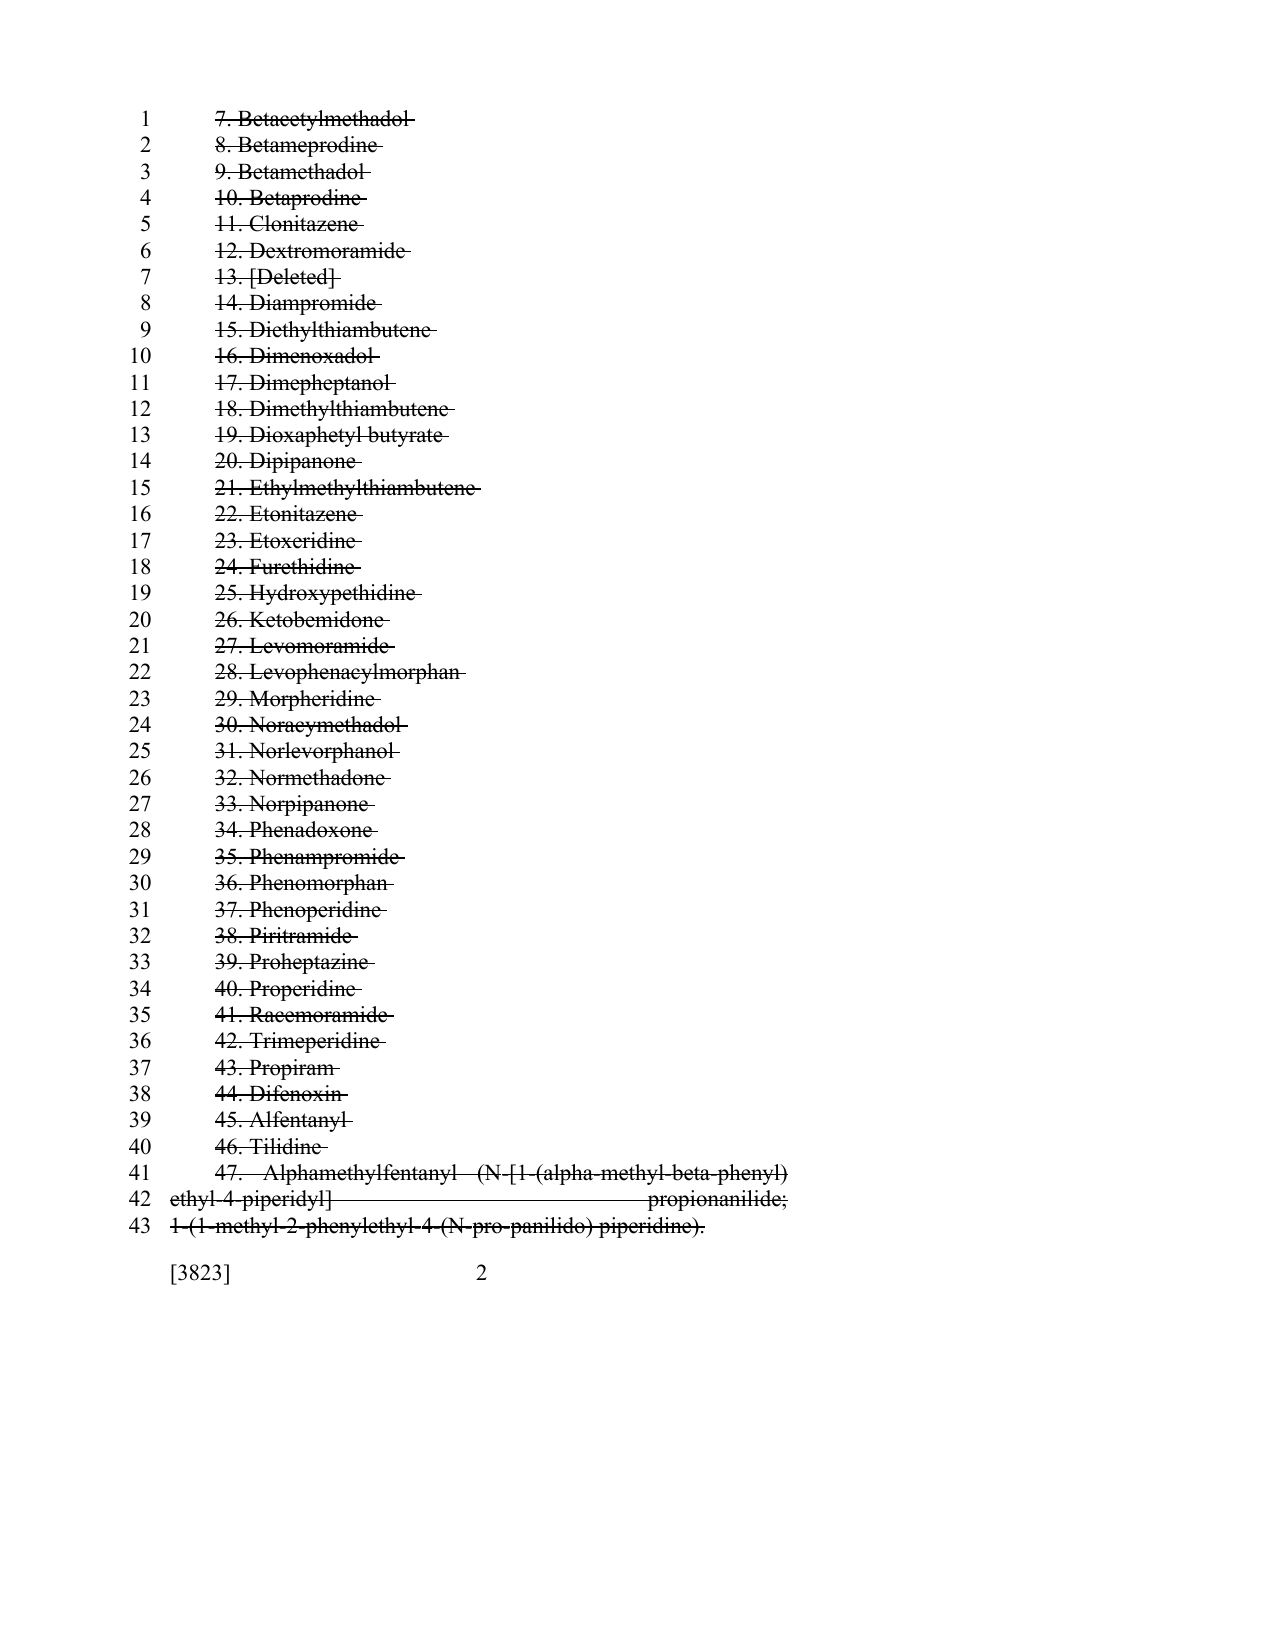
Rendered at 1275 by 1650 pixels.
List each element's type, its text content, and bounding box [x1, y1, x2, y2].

text 21. Ethylmethylthiambutene [169, 474, 787, 500]
text 9. Betamethadol [169, 158, 787, 184]
text 17. Dimepheptanol [169, 368, 787, 395]
text 28. Levophenacylmorphan [169, 658, 787, 685]
text 10. Betaprodine [169, 184, 787, 210]
text 37. Phenoperidine [169, 896, 787, 922]
text 43. Propiram [169, 1054, 787, 1080]
text 20. Dipipanone [169, 448, 787, 474]
text 42. Trimeperidine [169, 1027, 787, 1054]
text 18. Dimethylthiambutene [169, 395, 787, 421]
text 7. Betacetylmethadol [169, 105, 787, 131]
text 35. Phenampromide [169, 843, 787, 869]
text 33. Norpipanone [169, 790, 787, 817]
text 30. Noracymethadol [169, 711, 787, 737]
text 34. Phenadoxone [169, 817, 787, 843]
text 25. Hydroxypethidine [169, 579, 787, 606]
text 41. Racemoramide [169, 1001, 787, 1027]
text 8. Betameprodine [169, 131, 787, 158]
text 14. Diampromide [169, 289, 787, 316]
text 40. Properidine [169, 975, 787, 1001]
text 47. Alphamethylfentanyl (N-[1-(alpha-methyl-beta-phenyl) ethyl-4-piperidyl] propionanilide; 1-(1-methyl-2-phenylethyl-4-(N-pro-panilido) piperidine). [169, 1201, 787, 1238]
text 44. Difenoxin [169, 1080, 787, 1106]
text 27. Levomoramide [169, 632, 787, 658]
text 39. Proheptazine [169, 948, 787, 975]
text 36. Phenomorphan [169, 869, 787, 896]
text 16. Dimenoxadol [169, 342, 787, 368]
text 19. Dioxaphetyl butyrate [169, 421, 787, 448]
text 47. Alphamethylfentanyl (N-[1-(alpha-methyl-beta-phenyl) ethyl-4-piperidyl] propionanilide; 1-(1-methyl-2-phenylethyl-4-(N-pro-panilido) piperidine). [169, 1159, 787, 1200]
text 11. Clonitazene [169, 210, 787, 237]
text 24. Furethidine [169, 553, 787, 579]
text 23. Etoxeridine [169, 527, 787, 553]
text 31. Norlevorphanol [169, 737, 787, 764]
text 45. Alfentanyl [169, 1106, 787, 1133]
text 22. Etonitazene [169, 500, 787, 527]
text 15. Diethylthiambutene [169, 316, 787, 342]
text 32. Normethadone [169, 764, 787, 790]
text 26. Ketobemidone [169, 606, 787, 632]
text 13. [Deleted] [169, 263, 787, 289]
text 29. Morpheridine [169, 685, 787, 711]
text 12. Dextromoramide [169, 237, 787, 263]
text 38. Piritramide [169, 922, 787, 948]
text 46. Tilidine [169, 1133, 787, 1159]
